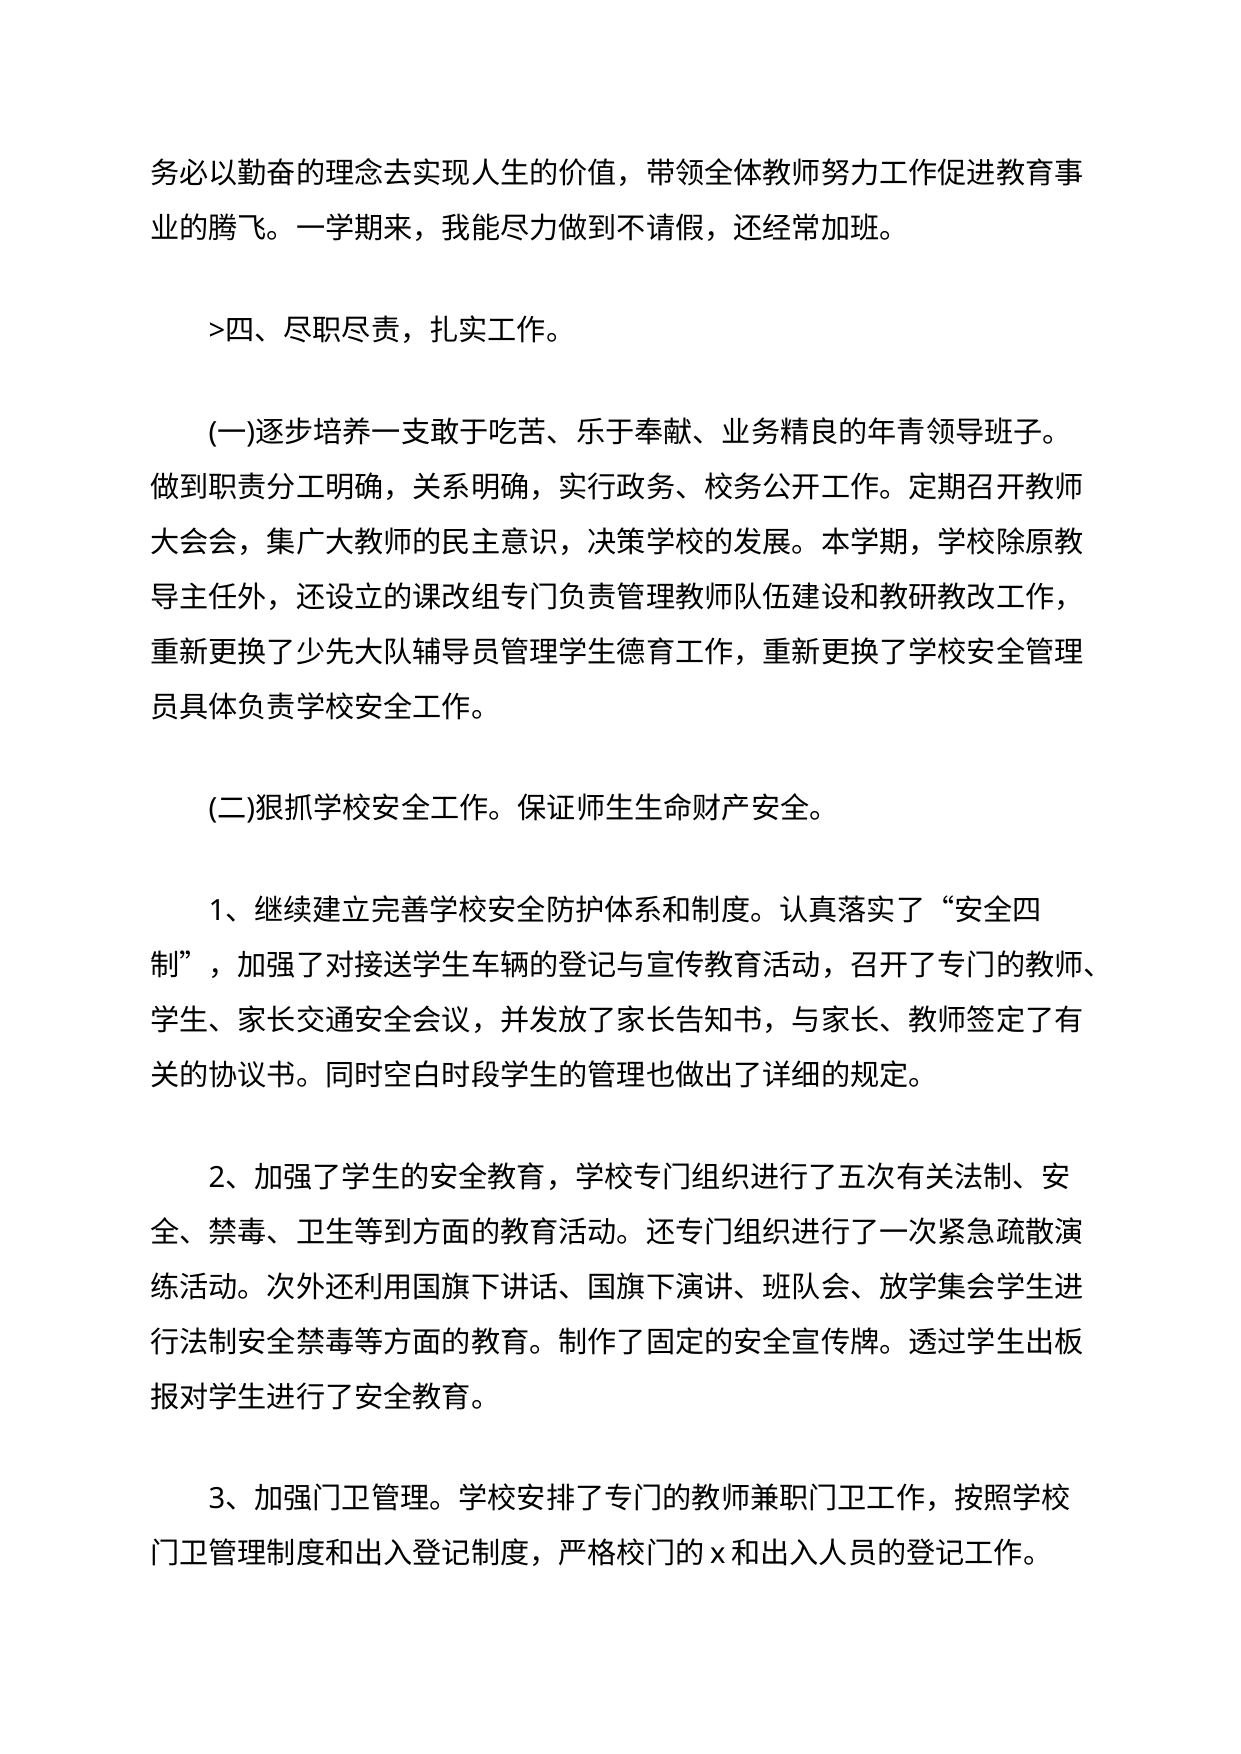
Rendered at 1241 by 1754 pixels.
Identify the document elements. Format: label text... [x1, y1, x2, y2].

text >四、尽职尽责，扎实工作。 [150, 307, 1090, 349]
text 2、加强了学生的安全教育，学校专门组织进行了五次有关法制、安全、禁毒、卫生等到方面的教育活动。还专门组织进行了一次紧急疏散演练活动。次外还利用国旗下讲话、国旗下演讲、班队会、放学集会学生进行法制安全禁毒等方面的教育。制作了固定的安全宣传牌。透过学生出板报对学生进行了安全教育。 [150, 1153, 1090, 1416]
text (一)逐步培养一支敢于吃苦、乐于奉献、业务精良的年青领导班子。做到职责分工明确，关系明确，实行政务、校务公开工作。定期召开教师大会会，集广大教师的民主意识，决策学校的发展。本学期，学校除原教导主任外，还设立的课改组专门负责管理教师队伍建设和教研教改工作，重新更换了少先大队辅导员管理学生德育工作，重新更换了学校安全管理员具体负责学校安全工作。 [150, 409, 1090, 726]
text (二)狠抓学校安全工作。保证师生生命财产安全。 [150, 785, 1090, 827]
text 1、继续建立完善学校安全防护体系和制度。认真落实了“安全四制”，加强了对接送学生车辆的登记与宣传教育活动，召开了专门的教师、学生、家长交通安全会议，并发放了家长告知书，与家长、教师签定了有关的协议书。同时空白时段学生的管理也做出了详细的规定。 [150, 887, 1090, 1094]
text 3、加强门卫管理。学校安排了专门的教师兼职门卫工作，按照学校门卫管理制度和出入登记制度，严格校门的x和出入人员的登记工作。 [150, 1475, 1090, 1572]
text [150, 150, 1090, 247]
